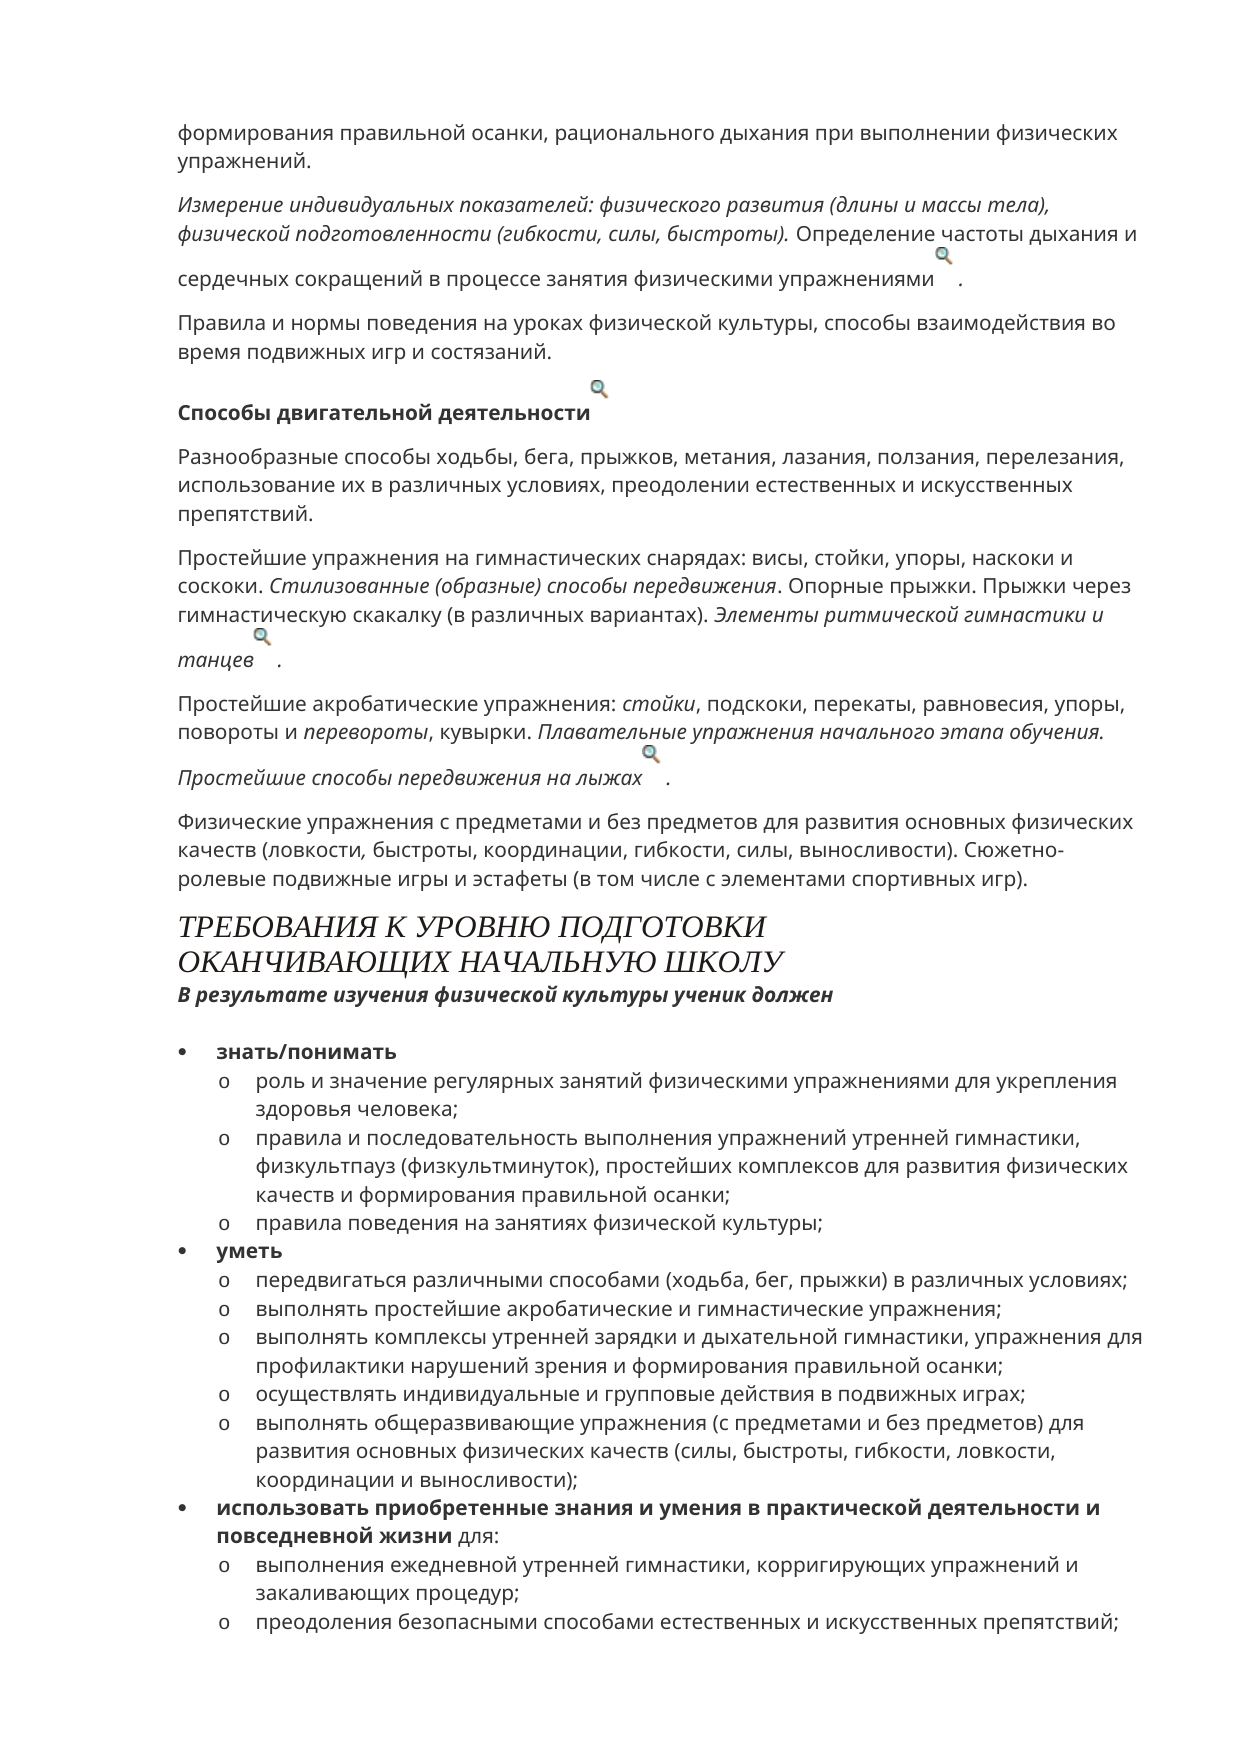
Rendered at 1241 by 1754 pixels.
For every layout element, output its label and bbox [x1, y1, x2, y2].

table_cell [177, 118, 1152, 1636]
